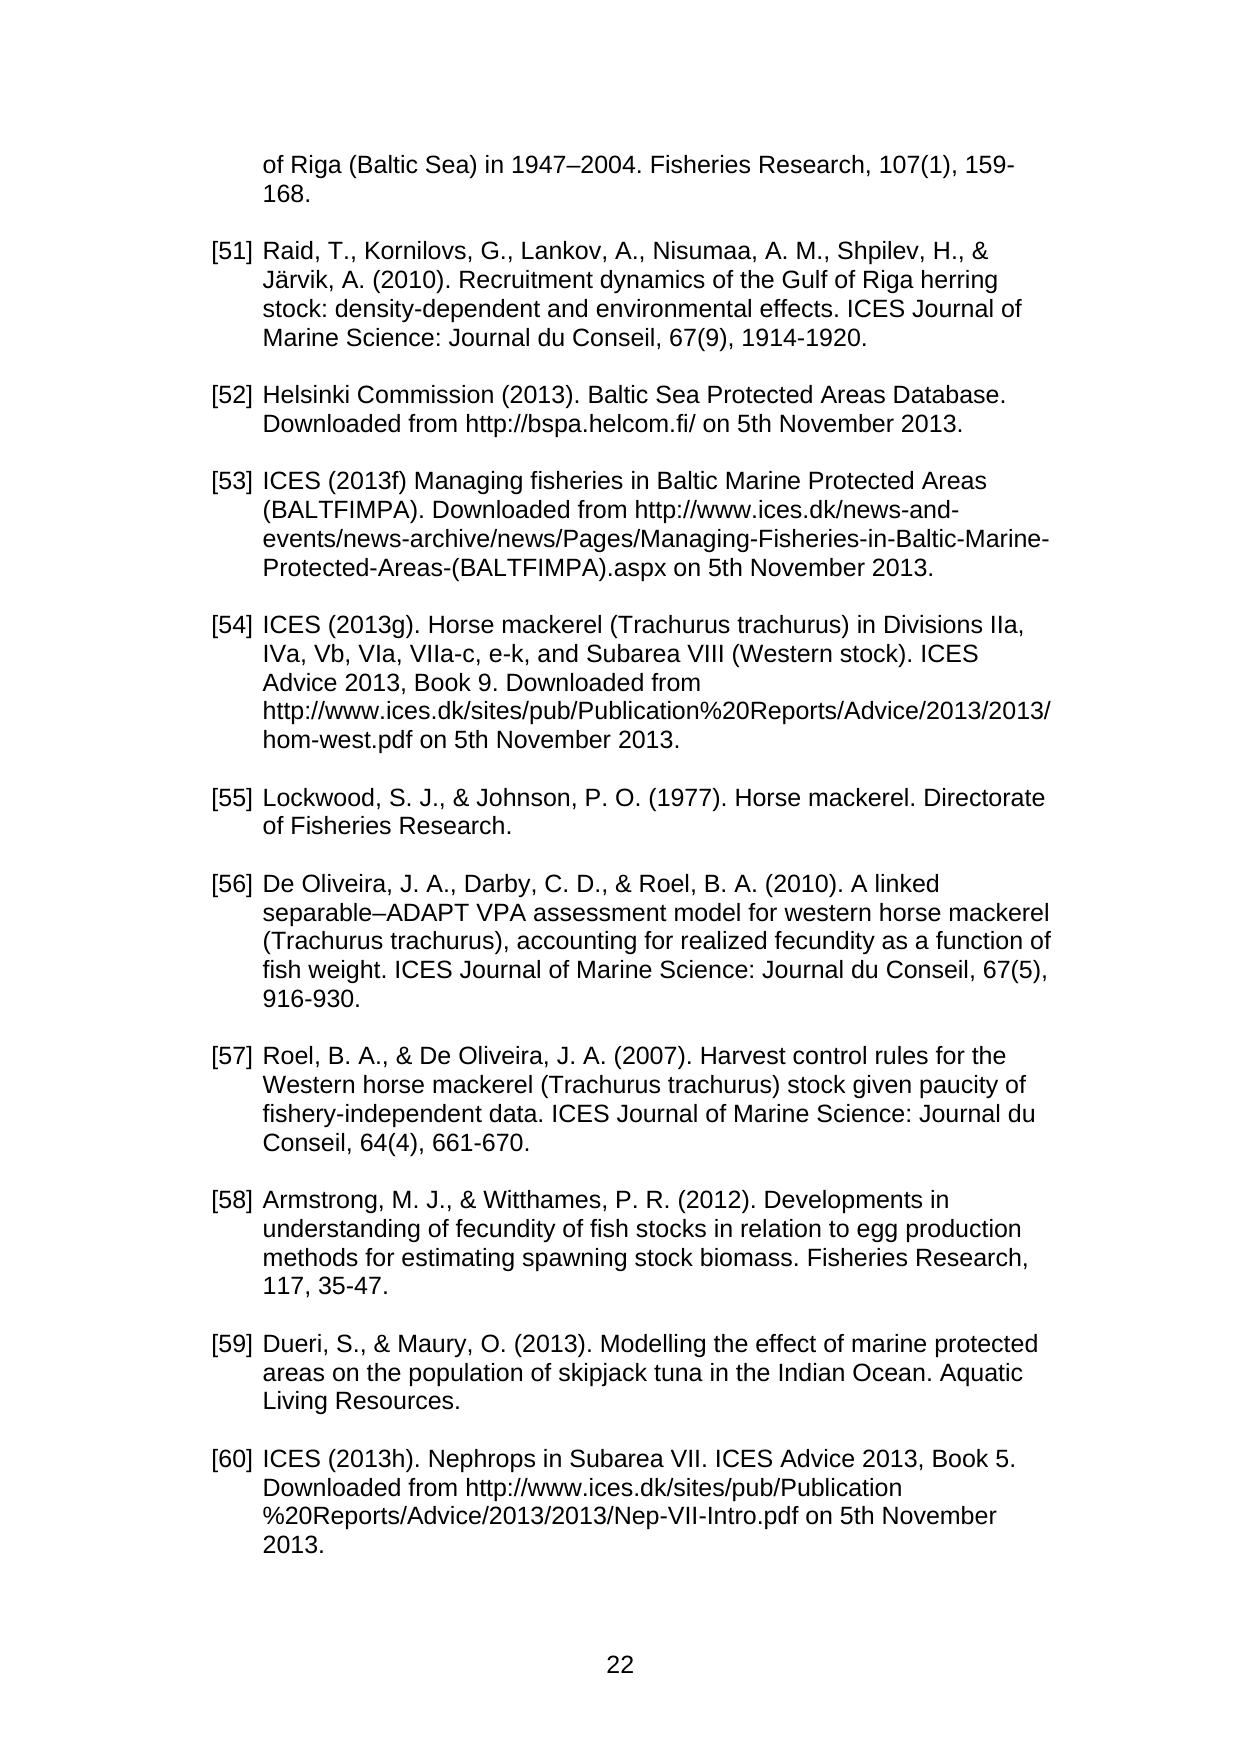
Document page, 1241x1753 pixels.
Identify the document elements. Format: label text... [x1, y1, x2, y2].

list ICES (2013h). Nephrops in Subarea VII. ICES Advice 2013, Book 5. Downloaded from http://www.ices.dk/sites/pub/Publication%20Reports/Advice/2013/2013/Nep-VII-Intro.pdf on 5th November 2013. [211, 1444, 1053, 1559]
list ICES (2013f) Managing fisheries in Baltic Marine Protected Areas (BALTFIMPA). Downloaded from http://www.ices.dk/news-and-events/news-archive/news/Pages/Managing-Fisheries-in-Baltic-Marine-Protected-Areas-(BALTFIMPA).aspx on 5th November 2013. [211, 466, 1053, 581]
list Armstrong, M. J., & Witthames, P. R. (2012). Developments in understanding of fecundity of fish stocks in relation to egg production methods for estimating spawning stock biomass. Fisheries Research, 117, 35-47. [211, 1185, 1053, 1300]
list Helsinki Commission (2013). Baltic Sea Protected Areas Database. Downloaded from http://bspa.helcom.fi/ on 5th November 2013. [211, 380, 1053, 437]
list Lockwood, S. J., & Johnson, P. O. (1977). Horse mackerel. Directorate of Fisheries Research. [211, 782, 1053, 840]
list Raid, T., Kornilovs, G., Lankov, A., Nisumaa, A. M., Shpilev, H., & Järvik, A. (2010). Recruitment dynamics of the Gulf of Riga herring stock: density-dependent and environmental effects. ICES Journal of Marine Science: Journal du Conseil, 67(9), 1914-1920. [211, 236, 1053, 351]
list Dueri, S., & Maury, O. (2013). Modelling the effect of marine protected areas on the population of skipjack tuna in the Indian Ocean. Aquatic Living Resources. [211, 1329, 1053, 1415]
list Roel, B. A., & De Oliveira, J. A. (2007). Harvest control rules for the Western horse mackerel (Trachurus trachurus) stock given paucity of fishery-independent data. ICES Journal of Marine Science: Journal du Conseil, 64(4), 661-670. [211, 1041, 1053, 1156]
list ICES (2013g). Horse mackerel (Trachurus trachurus) in Divisions IIa, IVa, Vb, VIa, VIIa-c, e-k, and Subarea VIII (Western stock). ICES Advice 2013, Book 9. Downloaded from http://www.ices.dk/sites/pub/Publication%20Reports/Advice/2013/2013/hom-west.pdf on 5th November 2013. [211, 610, 1053, 754]
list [211, 150, 1053, 207]
list De Oliveira, J. A., Darby, C. D., & Roel, B. A. (2010). A linked separable–ADAPT VPA assessment model for western horse mackerel (Trachurus trachurus), accounting for realized fecundity as a function of fish weight. ICES Journal of Marine Science: Journal du Conseil, 67(5), 916-930. [211, 869, 1053, 1012]
